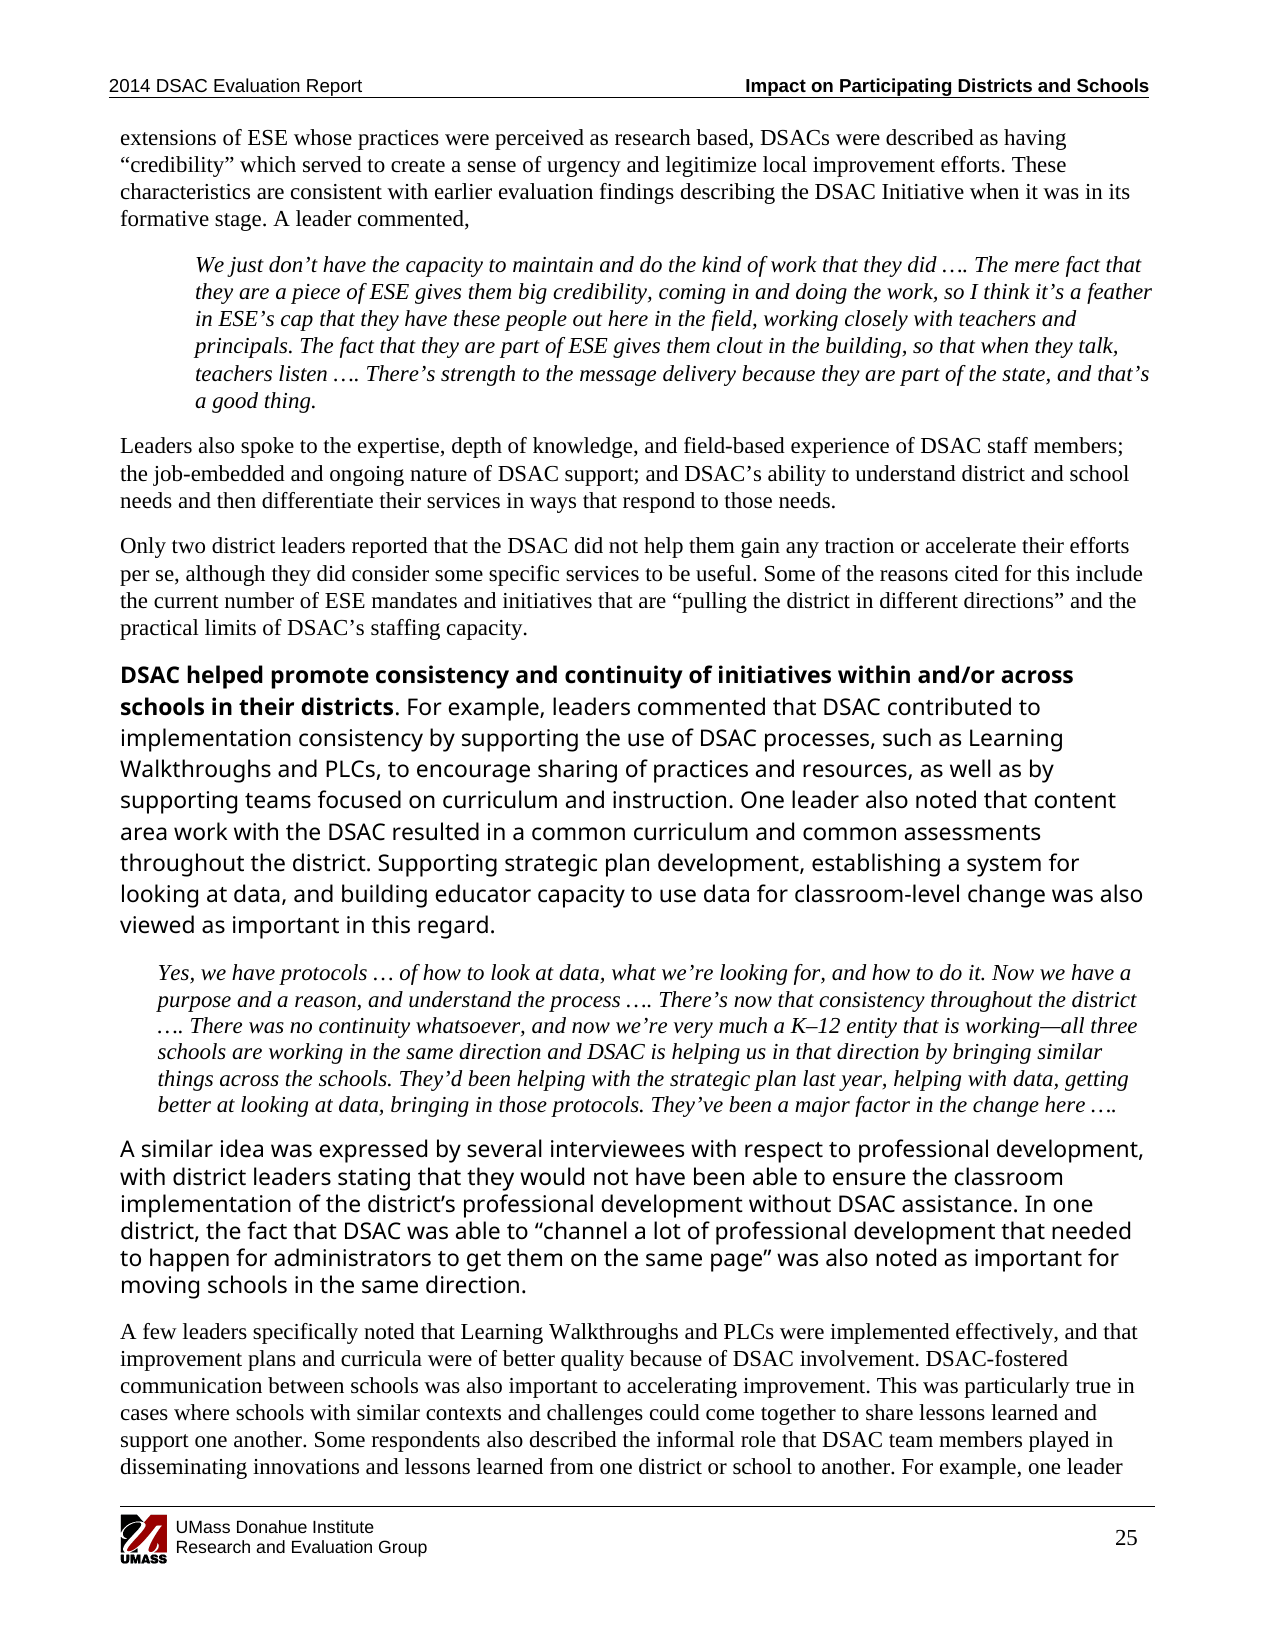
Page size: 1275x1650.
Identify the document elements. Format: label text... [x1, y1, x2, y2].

text A similar idea was expressed by several interviewees with respect to professional development, with district leaders stating that they would not have been able to ensure the classroom implementation of the district’s professional development without DSAC assistance. In one district, the fact that DSAC was able to “channel a lot of professional development that needed to happen for administrators to get them on the same page” was also noted as important for moving schools in the same direction. [120, 1136, 1155, 1299]
text We just don’t have the capacity to maintain and do the kind of work that they did …. The mere fact that they are a piece of ESE gives them big credibility, coming in and doing the work, so I think it’s a feather in ESE’s cap that they have these people out here in the field, working closely with teachers and principals. The fact that they are part of ESE gives them clout in the building, so that when they talk, teachers listen …. There’s strength to the message delivery because they are part of the state, and that’s a good thing. [195, 251, 1155, 413]
picture [120, 1513, 168, 1565]
text Only two district leaders reported that the DSAC did not help them gain any traction or accelerate their efforts per se, although they did consider some specific services to be useful. Some of the reasons cited for this include the current number of ESE mandates and initiatives that are “pulling the district in different directions” and the practical limits of DSAC’s staffing capacity. [120, 532, 1155, 641]
text DSAC helped promote consistency and continuity of initiatives within and/or across schools in their districts. For example, leaders commented that DSAC contributed to implementation consistency by supporting the use of DSAC processes, such as Learning Walkthroughs and PLCs, to encourage sharing of practices and resources, as well as by supporting teams focused on curriculum and instruction. One leader also noted that content area work with the DSAC resulted in a common curriculum and common assessments throughout the district. Supporting strategic plan development, establishing a system for looking at data, and building educator capacity to use data for classroom-level change was also viewed as important in this regard. [120, 659, 1155, 941]
text Yes, we have protocols … of how to look at data, what we’re looking for, and how to do it. Now we have a purpose and a reason, and understand the process …. There’s now that consistency throughout the district …. There was no continuity whatsoever, and now we’re very much a K–12 entity that is working—all three schools are working in the same direction and DSAC is helping us in that direction by bringing similar things across the schools. They’d been helping with the strategic plan last year, helping with data, getting better at looking at data, bringing in those protocols. They’ve been a major factor in the change here …. [157, 959, 1155, 1117]
text Leaders also spoke to the expertise, depth of knowledge, and field-based experience of DSAC staff members; the job-embedded and ongoing nature of DSAC support; and DSAC’s ability to understand district and school needs and then differentiate their services in ways that respond to those needs. [120, 432, 1155, 513]
